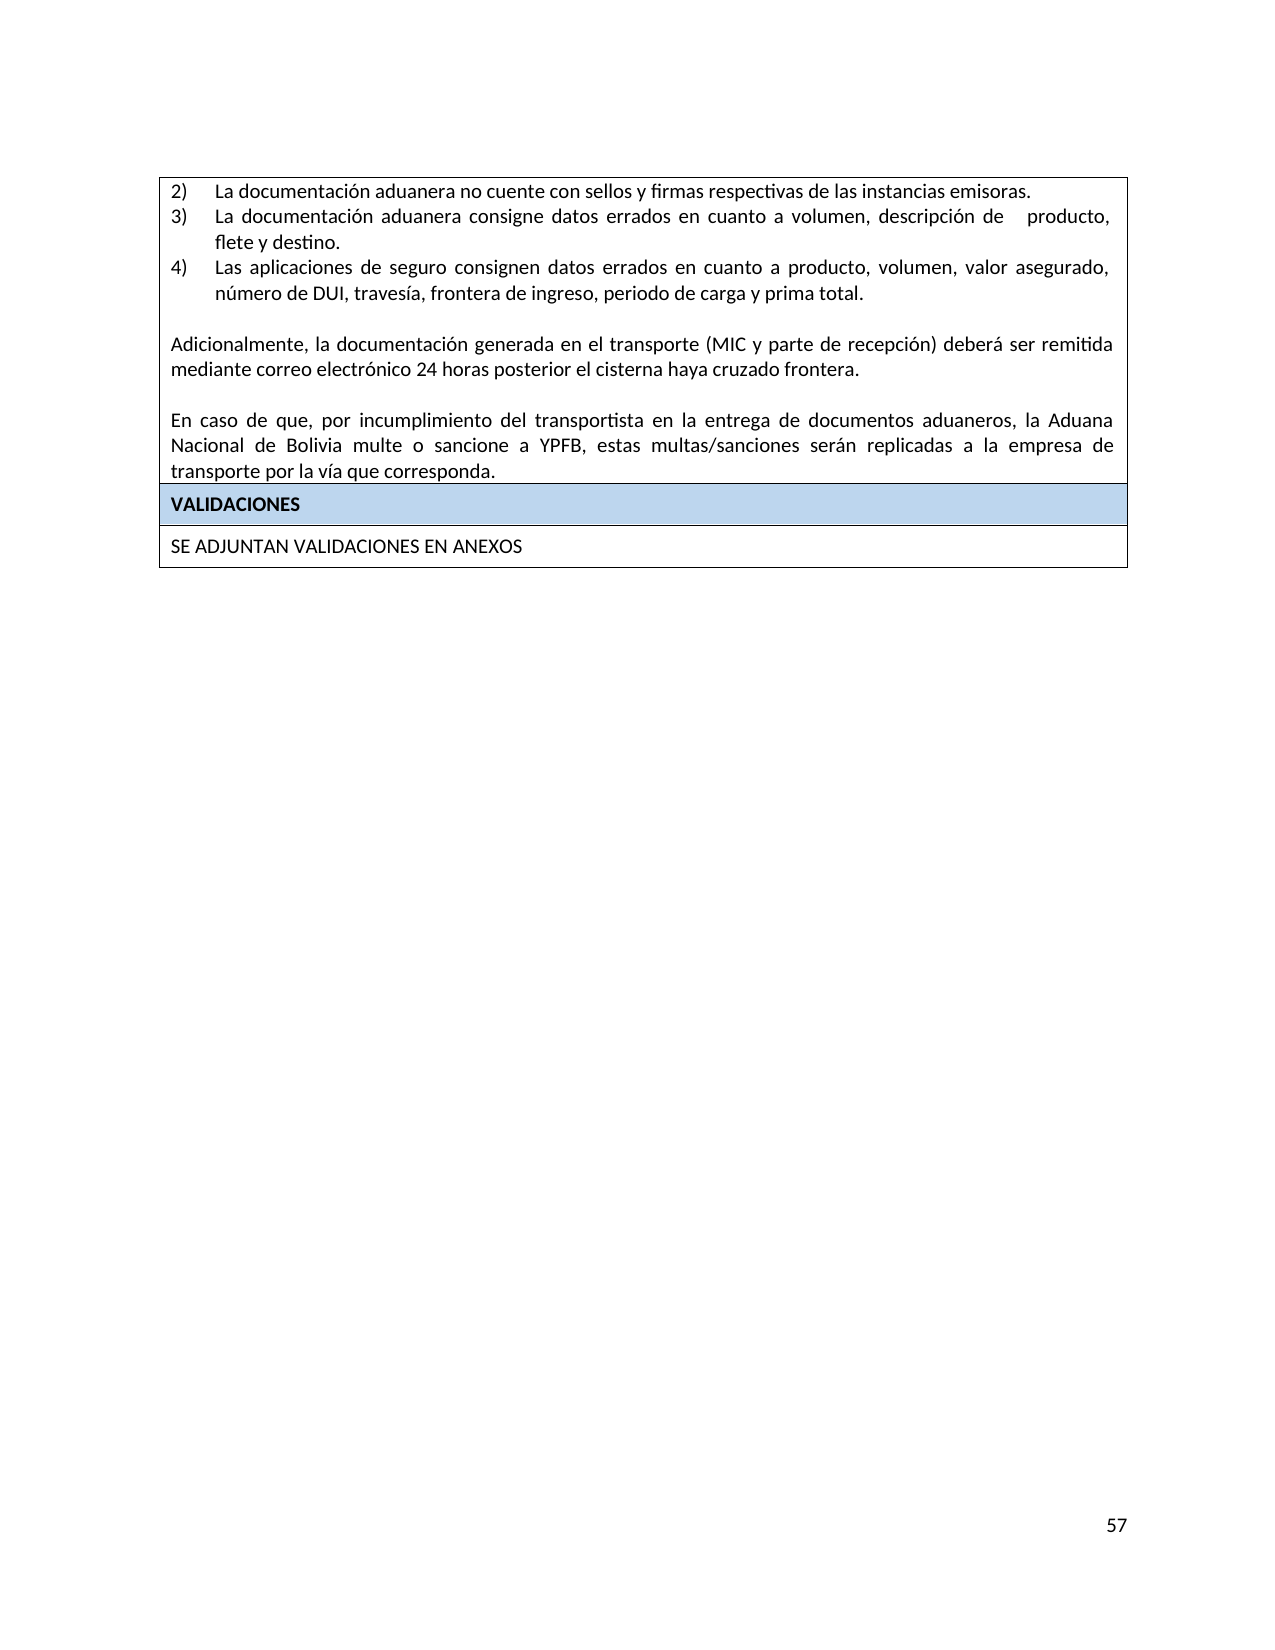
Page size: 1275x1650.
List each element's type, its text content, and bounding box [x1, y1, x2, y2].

table_cell SE ADJUNTAN VALIDACIONES EN ANEXOS [160, 526, 1127, 567]
table_cell VALIDACIONES [160, 484, 1127, 524]
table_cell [160, 178, 1127, 483]
